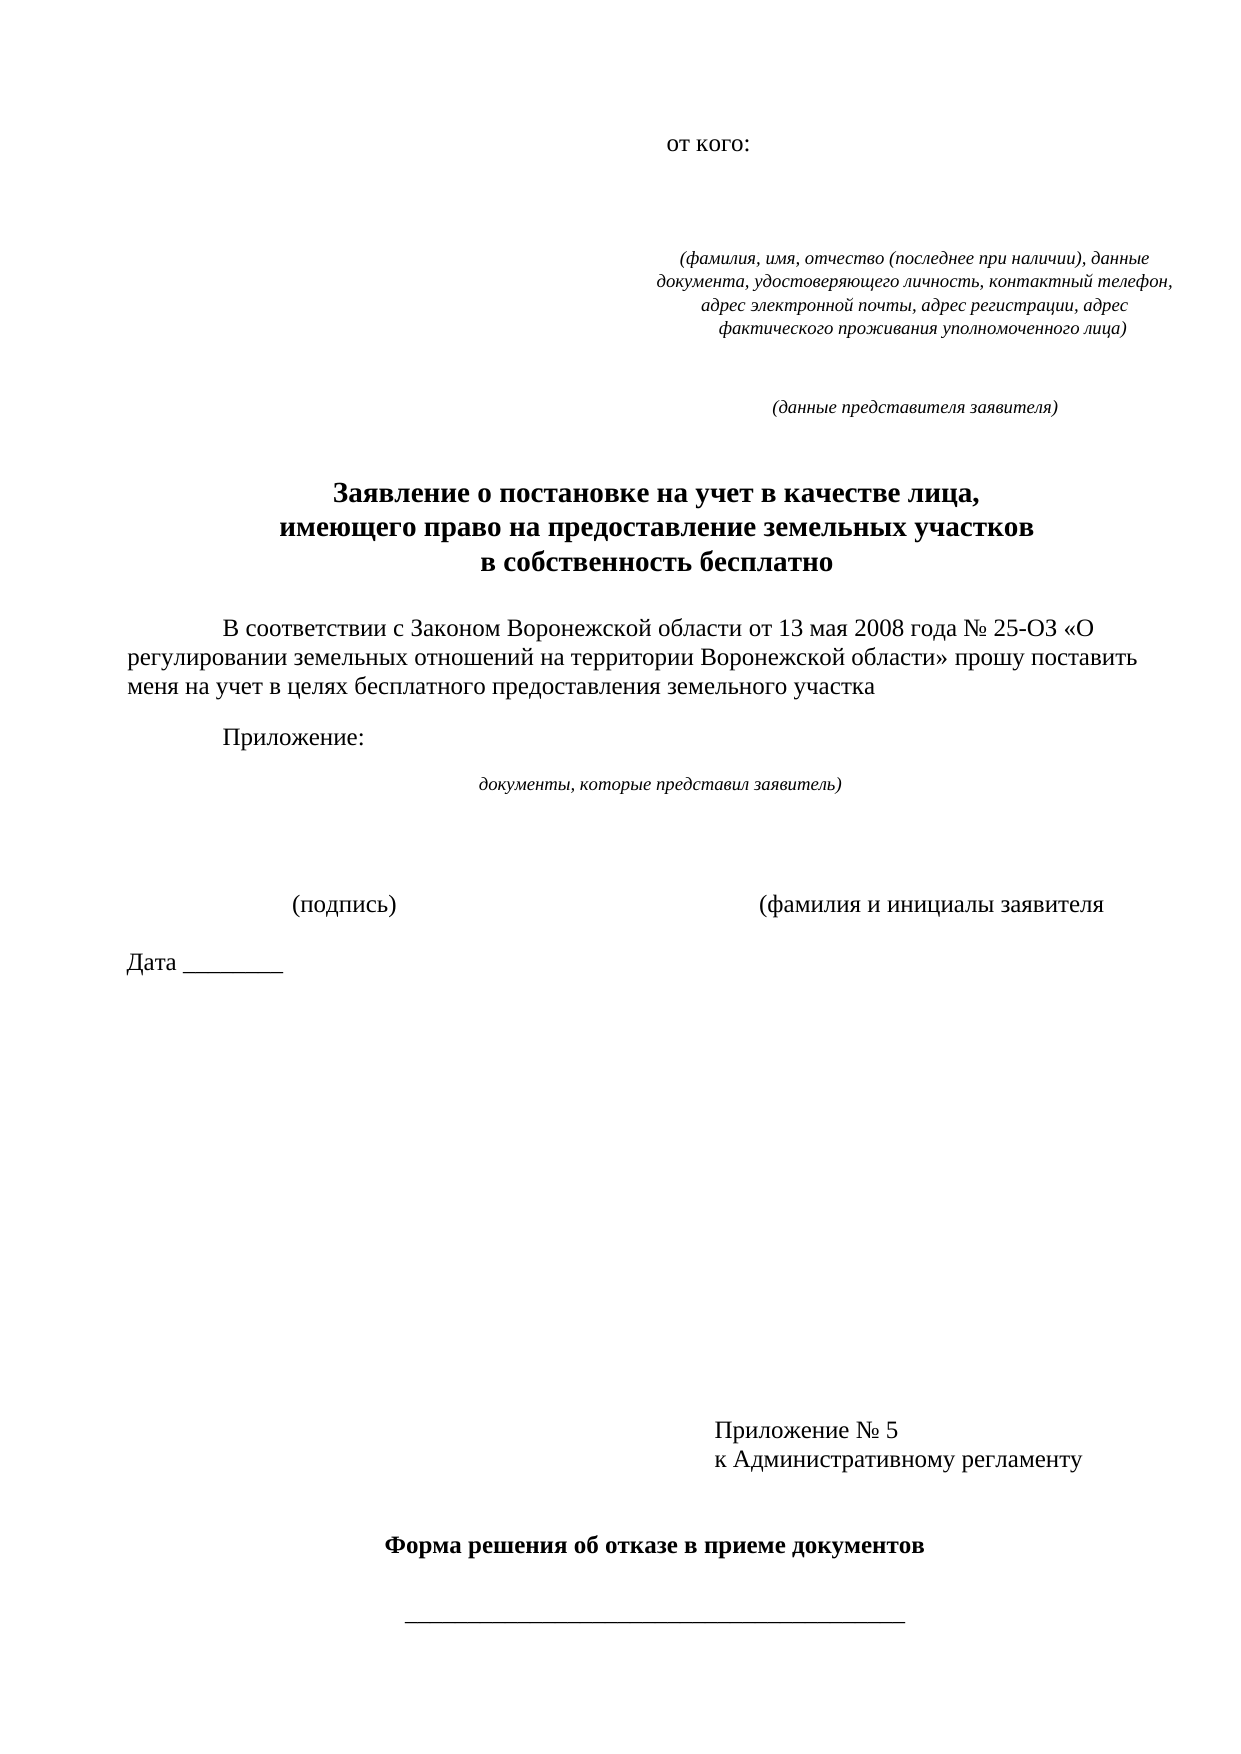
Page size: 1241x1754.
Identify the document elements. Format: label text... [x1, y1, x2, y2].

text (подпись) (фамилия и инициалы заявителя [124, 889, 1187, 918]
text (данные представителя заявителя) [772, 396, 1187, 417]
text Приложение: [127, 722, 1186, 751]
text (фамилия, имя, отчество (последнее при наличии), данные документа, удостоверяющего личность, контактный телефон, адрес электронной почты, адрес регистрации, адрес [642, 247, 1187, 315]
text ________________________________________ [230, 1597, 1080, 1626]
text фактического проживания уполномоченного лица) [125, 317, 1127, 338]
subtitle Заявление о постановке на учет в качестве лица, имеющего право на предоставление земельных участков в собственность бесплатно [270, 475, 1042, 577]
text от кого: [230, 128, 1187, 157]
text к Административному регламенту [714, 1444, 1187, 1472]
text Приложение № 5 [714, 1415, 1187, 1444]
subtitle Форма решения об отказе в приеме документов [150, 1530, 1160, 1559]
text В соответствии с Законом Воронежской области от 13 мая 2008 года № 25-ОЗ «О регулировании земельных отношений на территории Воронежской области» прошу поставить меня на учет в целях бесплатного предоставления земельного участка [127, 613, 1186, 699]
text документы, которые представил заявитель) [133, 773, 1187, 795]
text Дата ________ [126, 947, 1187, 976]
